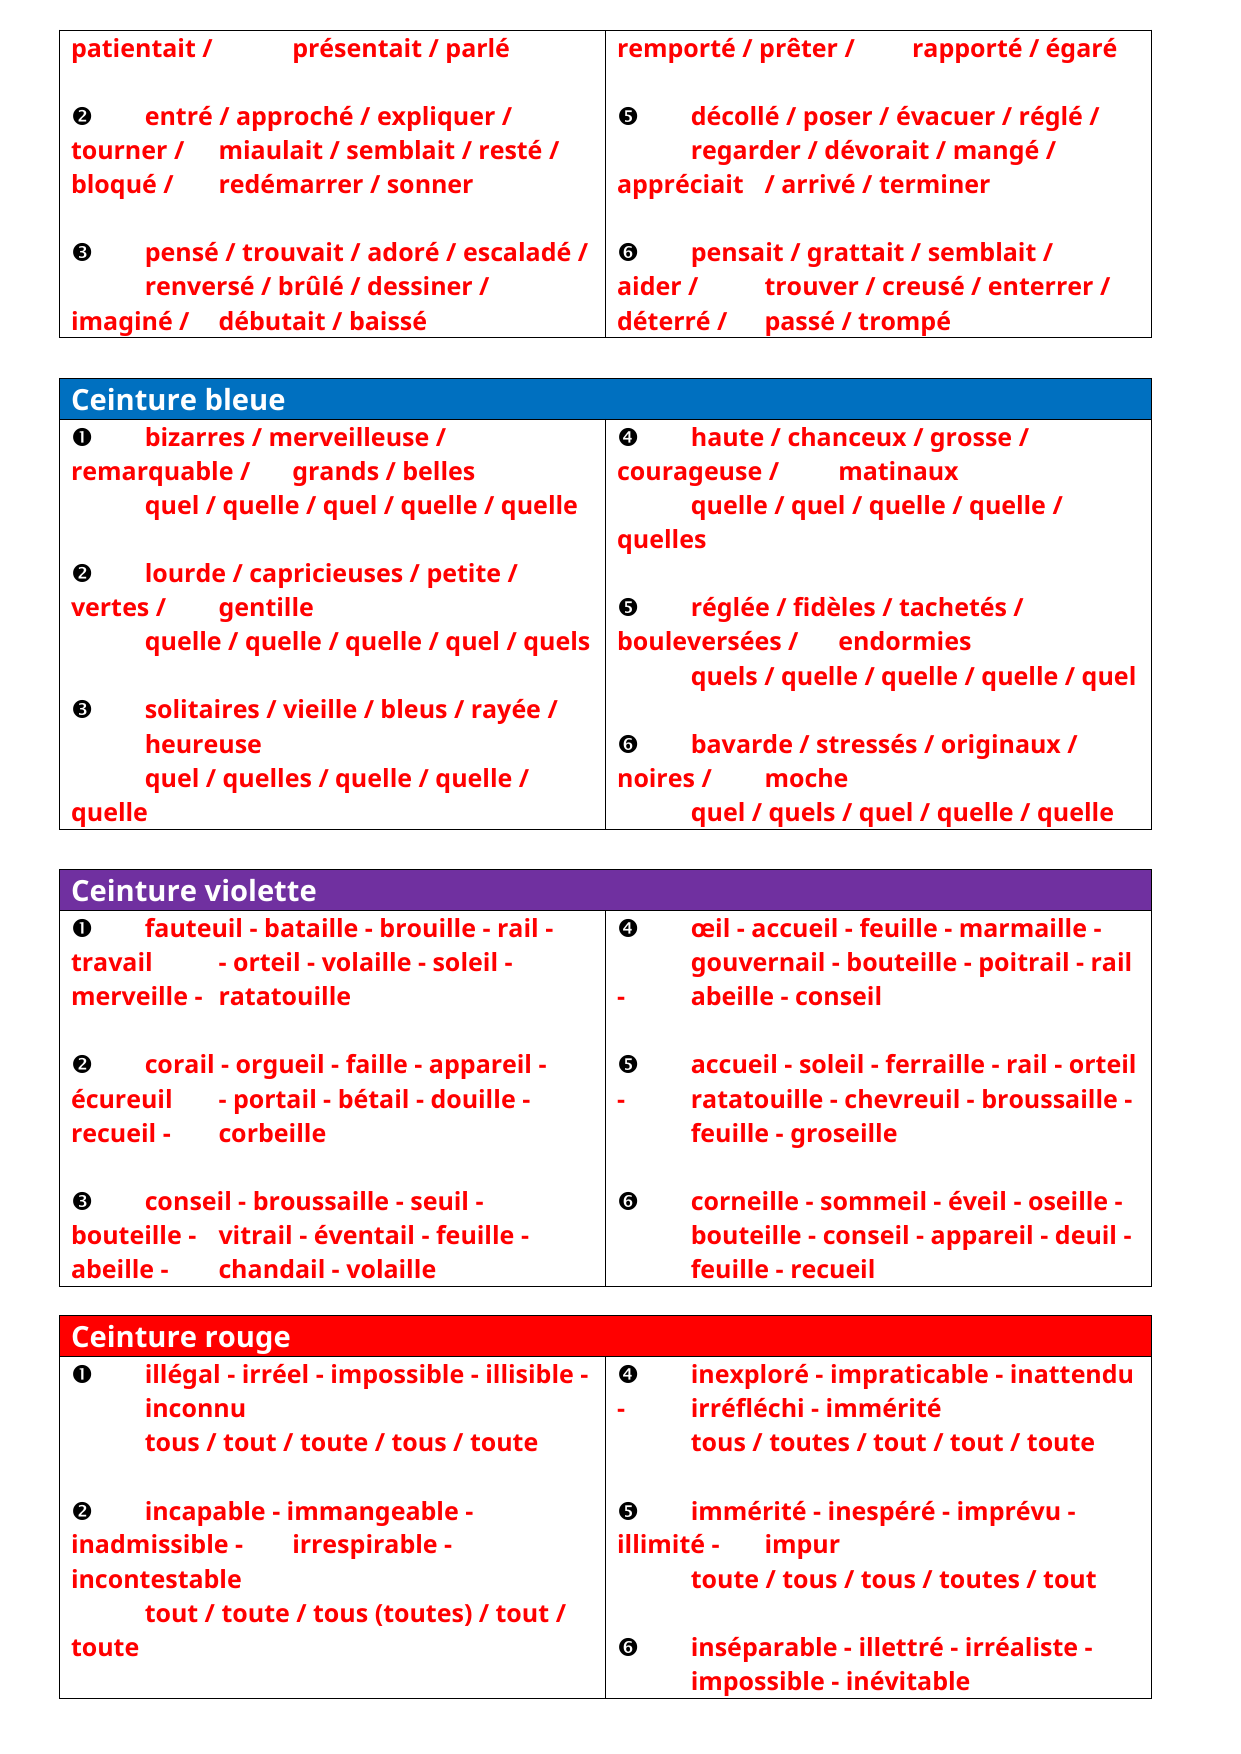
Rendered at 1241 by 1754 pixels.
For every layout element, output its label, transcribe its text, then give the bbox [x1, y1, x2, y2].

table_cell haute / chanceux / grosse / courageuse / matinaux quelle / quel / quelle / quelle / quelles réglée / fidèles / tachetés / bouleversées / endormies quels / quelle / quelle / quelle / quel bavarde / stressés / originaux / noires / moche quel / quels / quel / quelle / quelle [606, 420, 1151, 828]
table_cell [60, 1357, 605, 1697]
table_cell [60, 31, 605, 337]
table_header Ceinture rouge [60, 1316, 1151, 1356]
table_header Ceinture violette [60, 870, 1151, 910]
table_header Ceinture bleue [60, 379, 1151, 419]
table_cell bizarres / merveilleuse / remarquable / grands / belles quel / quelle / quel / quelle / quelle lourde / capricieuses / petite / vertes / gentille quelle / quelle / quelle / quel / quels solitaires / vieille / bleus / rayée / heureuse quel / quelles / quelle / quelle / quelle [60, 420, 605, 828]
table_cell œil - accueil - feuille - marmaille - gouvernail - bouteille - poitrail - rail - abeille - conseil accueil - soleil - ferraille - rail - orteil - ratatouille - chevreuil - broussaille - feuille - groseille corneille - sommeil - éveil - oseille - bouteille - conseil - appareil - deuil - feuille - recueil [606, 911, 1151, 1286]
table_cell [606, 31, 1151, 337]
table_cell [606, 1357, 1151, 1697]
table_cell fauteuil - bataille - brouille - rail - travail - orteil - volaille - soleil - merveille - ratatouille corail - orgueil - faille - appareil - écureuil - portail - bétail - douille - recueil - corbeille conseil - broussaille - seuil - bouteille - vitrail - éventail - feuille - abeille - chandail - volaille [60, 911, 605, 1286]
